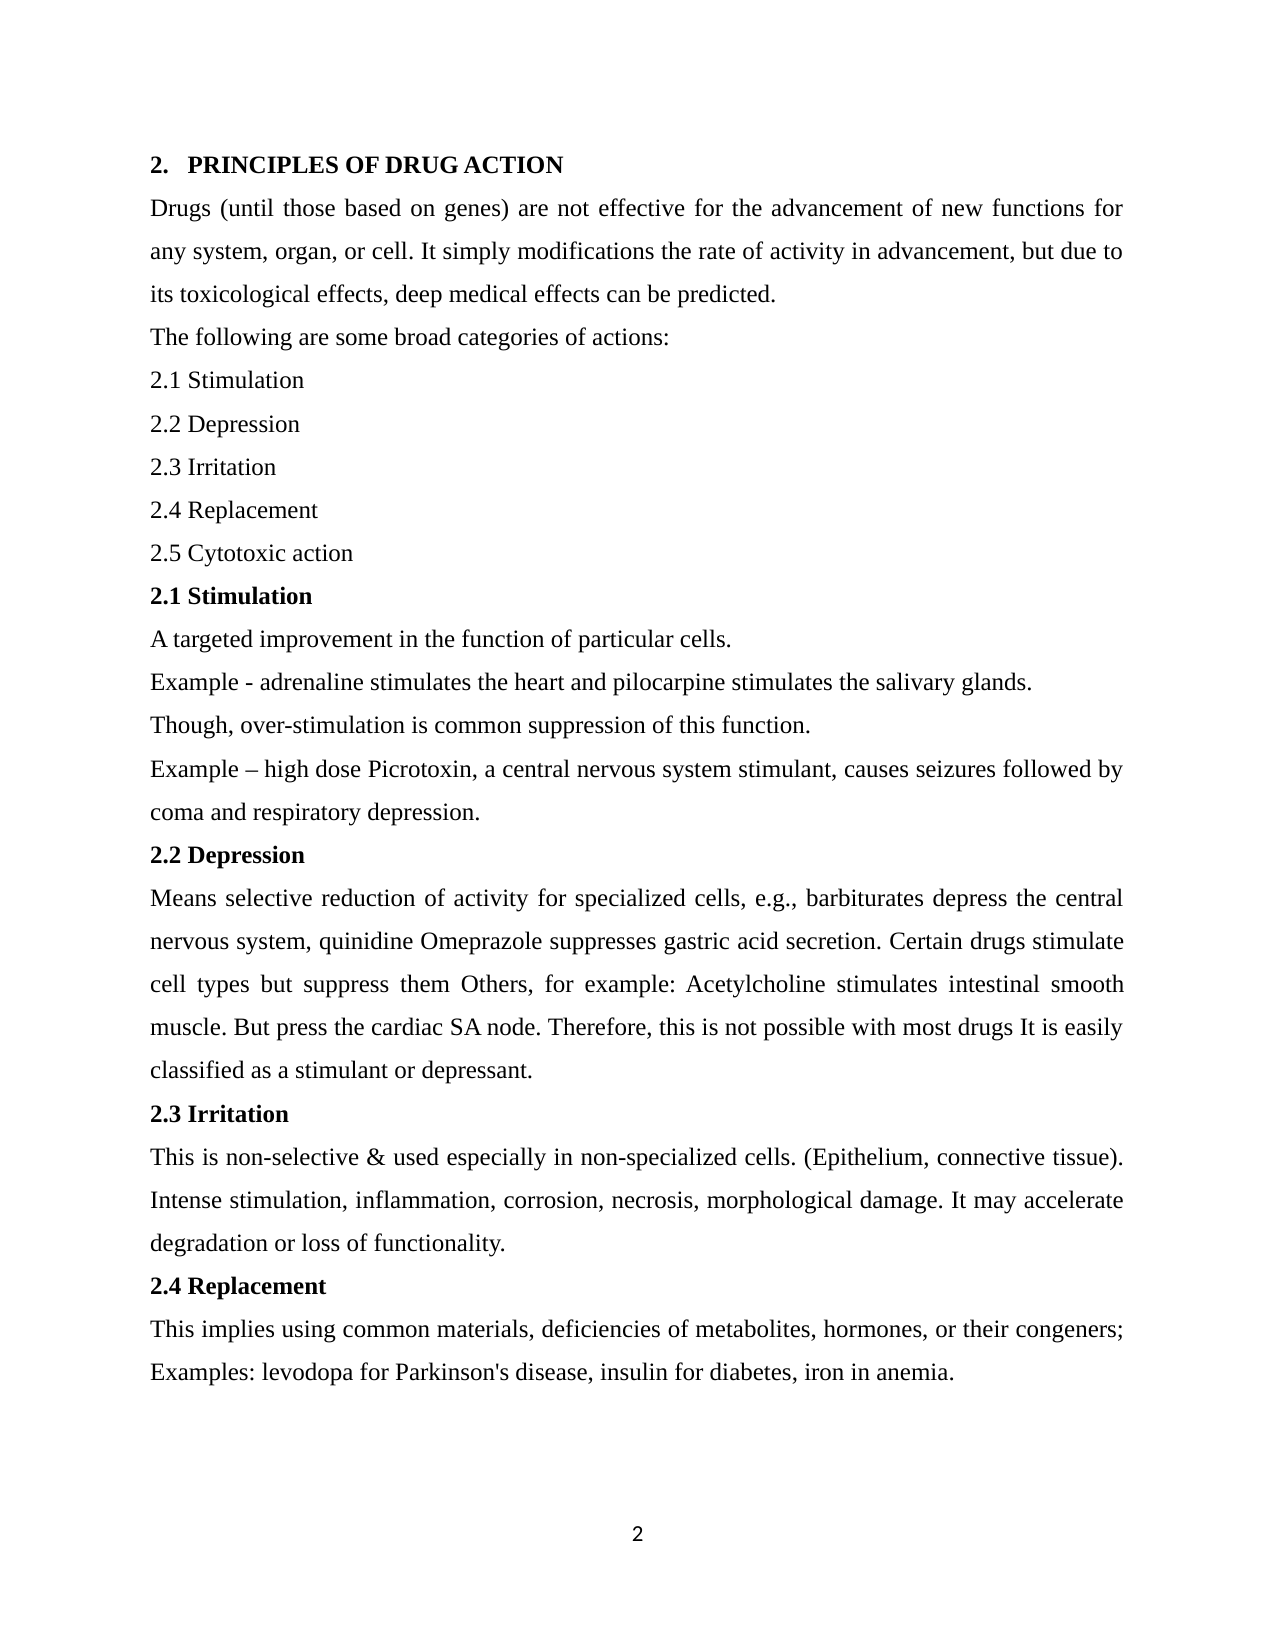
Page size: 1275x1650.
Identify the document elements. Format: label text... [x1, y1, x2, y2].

text This is non-selective & used especially in non-specialized cells. (Epithelium, connective tissue). Intense stimulation, inflammation, corrosion, necrosis, morphological damage. It may accelerate degradation or loss of functionality. [150, 1142, 1125, 1257]
text 2.3 Irritation [150, 452, 1125, 481]
text 2.2 Depression [150, 840, 1125, 869]
text Though, over-stimulation is common suppression of this function. [150, 711, 1125, 739]
text 2.2 Depression [150, 409, 1125, 437]
text 2.4 Replacement [150, 495, 1125, 524]
text The following are some broad categories of actions: [150, 322, 1125, 351]
text 2.3 Irritation [150, 1099, 1125, 1127]
text 2.5 Cytotoxic action [150, 538, 1125, 567]
text Drugs (until those based on genes) are not effective for the advancement of new functions for any system, organ, or cell. It simply modifications the rate of activity in advancement, but due to its toxicological effects, deep medical effects can be predicted. [150, 193, 1125, 308]
text This implies using common materials, deficiencies of metabolites, hormones, or their congeners; Examples: levodopa for Parkinson's disease, insulin for diabetes, iron in anemia. [150, 1314, 1125, 1386]
text A targeted improvement in the function of particular cells. [150, 624, 1125, 653]
text 2.1 Stimulation [150, 581, 1125, 610]
text Means selective reduction of activity for specialized cells, e.g., barbiturates depress the central nervous system, quinidine Omeprazole suppresses gastric acid secretion. Certain drugs stimulate cell types but suppress them Others, for example: Acetylcholine stimulates intestinal smooth muscle. But press the cardiac SA node. Therefore, this is not possible with most drugs It is easily classified as a stimulant or depressant. [150, 883, 1125, 1084]
list PRINCIPLES OF DRUG ACTION [150, 150, 1125, 179]
text Example - adrenaline stimulates the heart and pilocarpine stimulates the salivary glands. [150, 667, 1125, 696]
text 2.1 Stimulation [150, 366, 1125, 394]
text 2.4 Replacement [150, 1271, 1125, 1300]
text Example – high dose Picrotoxin, a central nervous system stimulant, causes seizures followed by coma and respiratory depression. [150, 754, 1125, 826]
